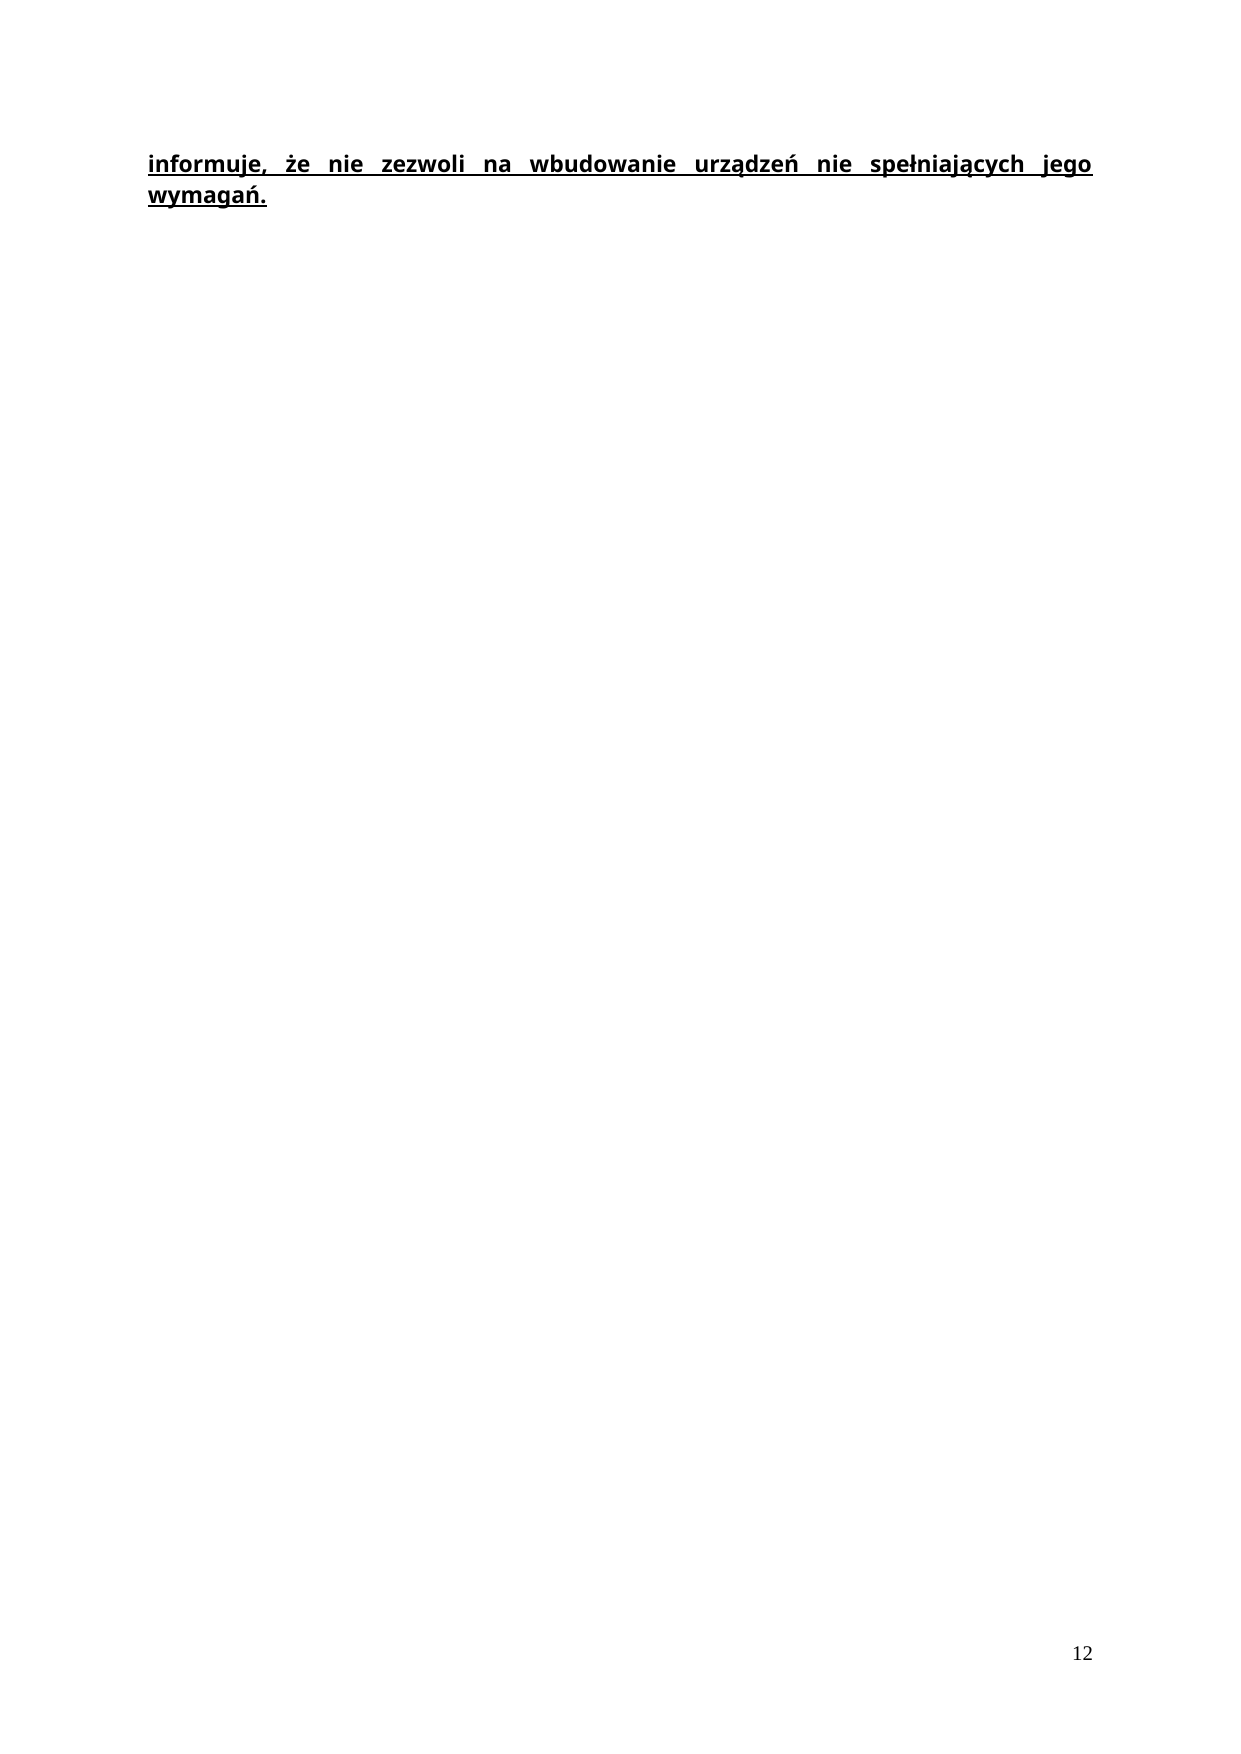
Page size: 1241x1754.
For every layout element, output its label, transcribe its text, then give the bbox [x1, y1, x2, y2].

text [148, 148, 1093, 174]
